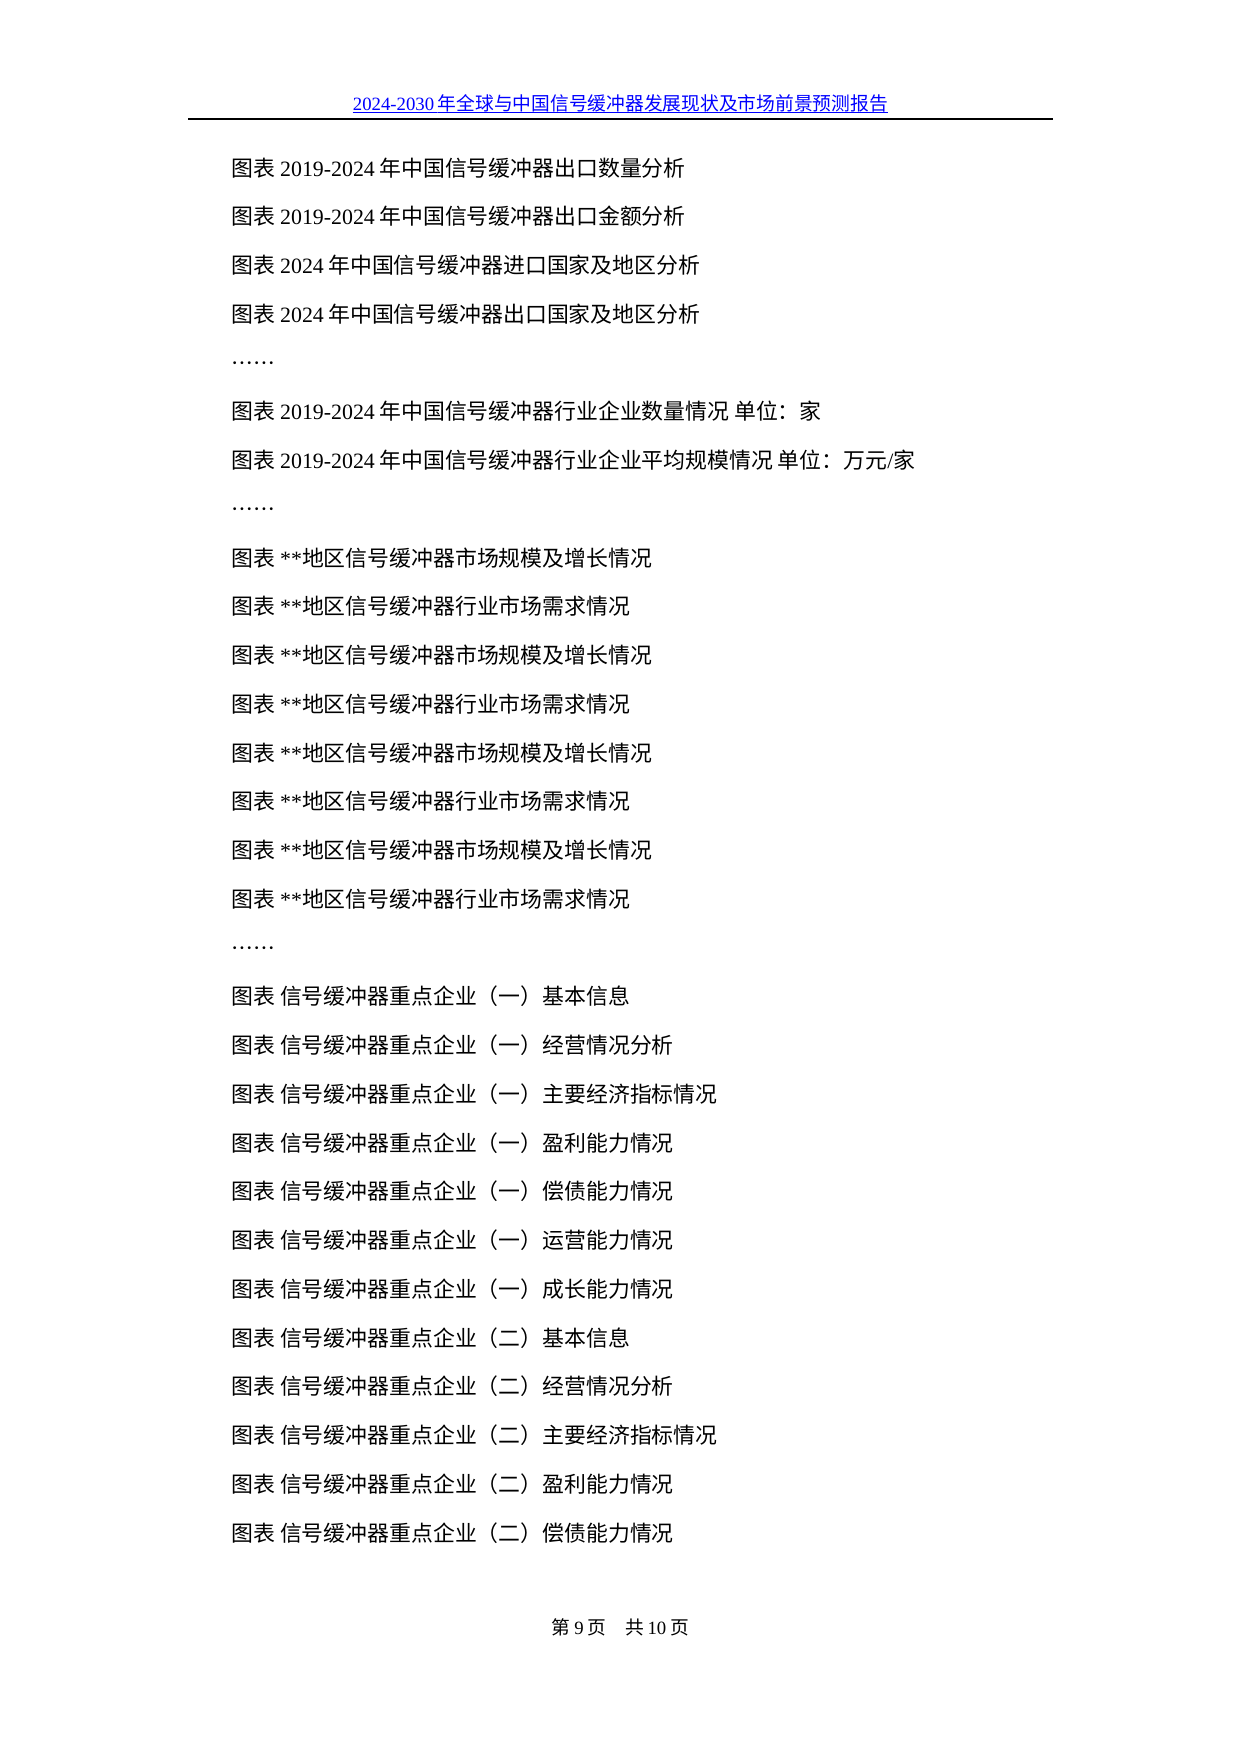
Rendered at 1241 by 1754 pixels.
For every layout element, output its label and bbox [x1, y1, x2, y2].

text [187, 150, 1053, 1548]
